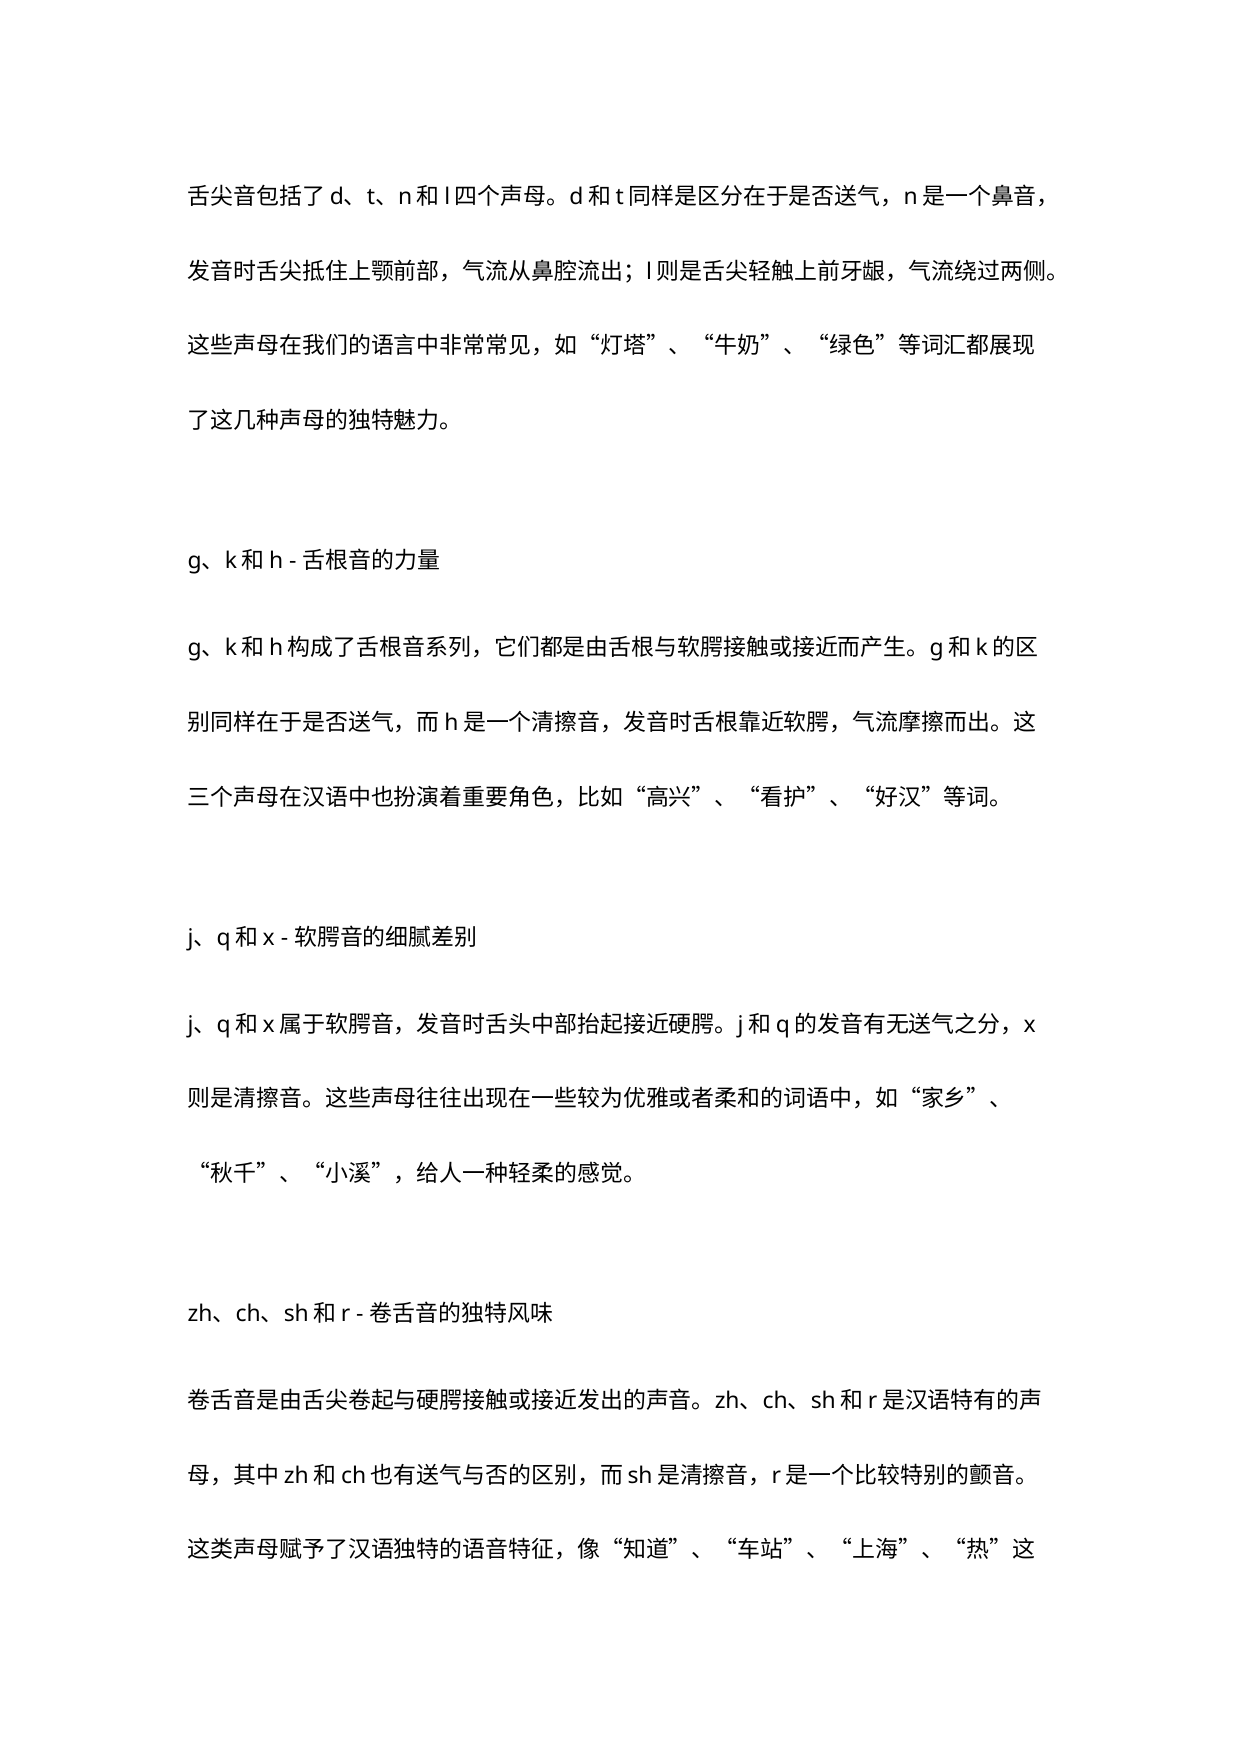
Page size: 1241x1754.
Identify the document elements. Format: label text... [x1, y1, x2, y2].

text zh、ch、sh和r - 卷舌音的独特风味 [187, 1279, 1053, 1344]
text j、q和x属于软腭音，发音时舌头中部抬起接近硬腭。j和q的发音有无送气之分，x则是清擦音。这些声母往往出现在一些较为优雅或者柔和的词语中，如“家乡”、“秋千”、“小溪”，给人一种轻柔的感觉。 [187, 989, 1053, 1204]
text g、k和h - 舌根音的力量 [187, 526, 1053, 591]
text g、k和h构成了舌根音系列，它们都是由舌根与软腭接触或接近而产生。g和k的区别同样在于是否送气，而h是一个清擦音，发音时舌根靠近软腭，气流摩擦而出。这三个声母在汉语中也扮演着重要角色，比如“高兴”、“看护”、“好汉”等词。 [187, 613, 1053, 827]
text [187, 1366, 1053, 1580]
text j、q和x - 软腭音的细腻差别 [187, 903, 1053, 968]
text 舌尖音包括了d、t、n和l四个声母。d和t同样是区分在于是否送气，n是一个鼻音，发音时舌尖抵住上颚前部，气流从鼻腔流出；l则是舌尖轻触上前牙龈，气流绕过两侧。这些声母在我们的语言中非常常见，如“灯塔”、“牛奶”、“绿色”等词汇都展现了这几种声母的独特魅力。 [187, 162, 1053, 451]
